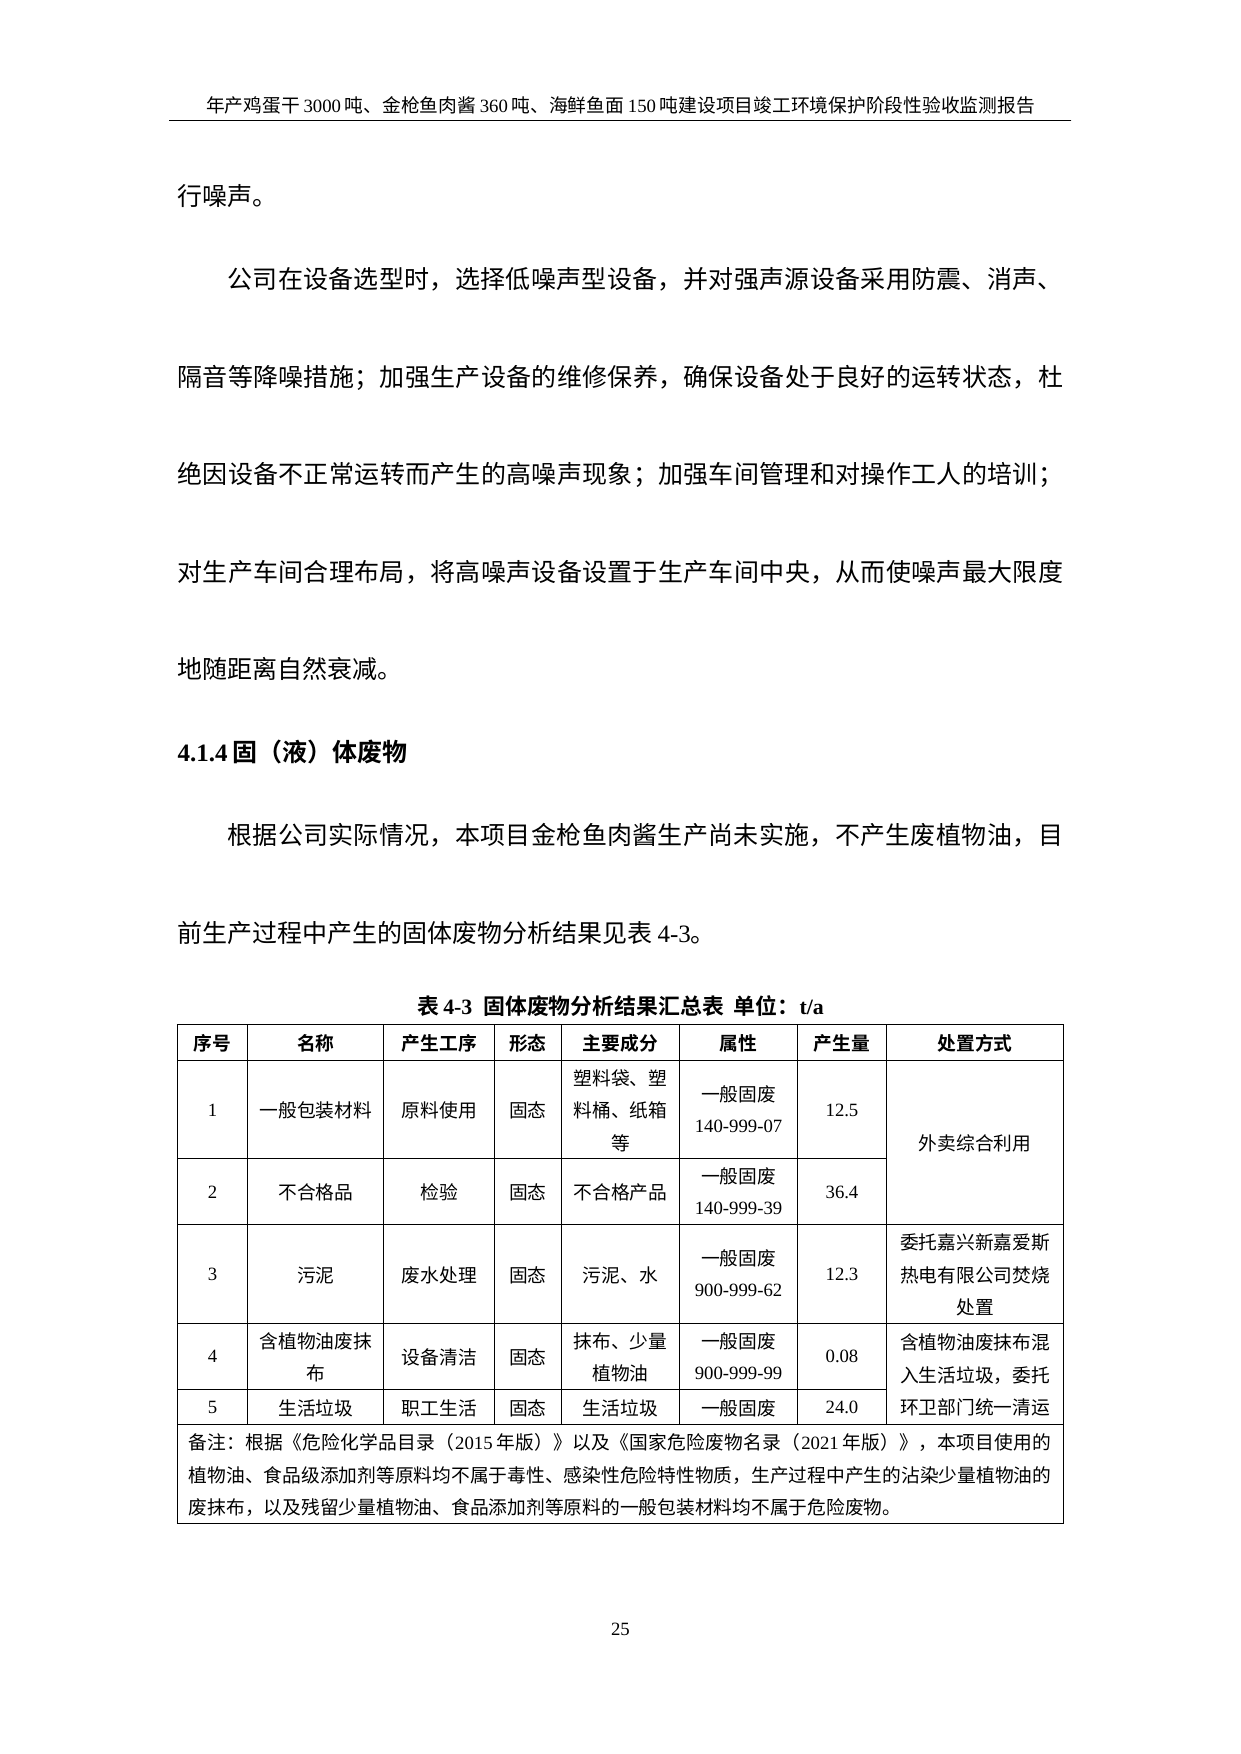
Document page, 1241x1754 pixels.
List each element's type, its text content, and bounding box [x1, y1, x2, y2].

table_cell 固态 [495, 1225, 561, 1323]
table_cell 不合格品 [248, 1159, 383, 1224]
table_cell 一般固废140-999-39 [680, 1159, 797, 1224]
table_cell 一般包装材料 [248, 1061, 383, 1158]
table_header 名称 [248, 1025, 383, 1059]
table_cell 备注：根据《危险化学品目录（2015年版）》以及《国家危险废物名录（2021年版）》，本项目使用的植物油、食品级添加剂等原料均不属于毒性、感染性危险特性物质，生产过程中产生的沾染少量植物油的废抹布，以及残留少量植物油、食品添加剂等原料的一般包装材料均不属于危险废物。 [178, 1425, 1063, 1523]
table_cell 职工生活 [384, 1390, 494, 1424]
table_cell 0.08 [798, 1324, 886, 1389]
table_cell 检验 [384, 1159, 494, 1224]
table_cell 废水处理 [384, 1225, 494, 1323]
table_cell 塑料袋、塑料桶、纸箱等 [562, 1061, 679, 1158]
table_cell 一般固废140-999-07 [680, 1061, 797, 1158]
table_header 属性 [680, 1025, 797, 1059]
table_cell 不合格产品 [562, 1159, 679, 1224]
table_cell 3 [178, 1225, 247, 1323]
table_cell 生活垃圾 [248, 1390, 383, 1424]
text 表4-3 固体废物分析结果汇总表 单位：t/a [177, 988, 1063, 1021]
table_cell 固态 [495, 1324, 561, 1389]
table_cell 1 [178, 1061, 247, 1158]
table_header 主要成分 [562, 1025, 679, 1059]
table_cell 12.5 [798, 1061, 886, 1158]
text 根据公司实际情况，本项目金枪鱼肉酱生产尚未实施，不产生废植物油，目前生产过程中产生的固体废物分析结果见表4-3。 [177, 801, 1063, 964]
table_header 产生量 [798, 1025, 886, 1059]
table_cell 一般固废 [680, 1390, 797, 1424]
table_header 形态 [495, 1025, 561, 1059]
table_cell 污泥 [248, 1225, 383, 1323]
subtitle 4.1.4固（液）体废物 [177, 718, 1063, 783]
table_cell 5 [178, 1390, 247, 1424]
table_cell 36.4 [798, 1159, 886, 1224]
table_cell 抹布、少量植物油 [562, 1324, 679, 1389]
table_cell 原料使用 [384, 1061, 494, 1158]
table_cell 外卖综合利用 [887, 1061, 1063, 1224]
table_cell 设备清洁 [384, 1324, 494, 1389]
table_header 序号 [178, 1025, 247, 1059]
table_cell 含植物油废抹布混入生活垃圾，委托环卫部门统一清运 [887, 1324, 1063, 1424]
table_cell 4 [178, 1324, 247, 1389]
table_cell 含植物油废抹布 [248, 1324, 383, 1389]
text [177, 162, 1063, 227]
text 公司在设备选型时，选择低噪声型设备，并对强声源设备采用防震、消声、隔音等降噪措施；加强生产设备的维修保养，确保设备处于良好的运转状态，杜绝因设备不正常运转而产生的高噪声现象；加强车间管理和对操作工人的培训；对生产车间合理布局，将高噪声设备设置于生产车间中央，从而使噪声最大限度地随距离自然衰减。 [177, 245, 1063, 700]
table_cell 一般固废900-999-99 [680, 1324, 797, 1389]
table_cell 固态 [495, 1159, 561, 1224]
table_cell 污泥、水 [562, 1225, 679, 1323]
table_cell 固态 [495, 1061, 561, 1158]
table_cell 生活垃圾 [562, 1390, 679, 1424]
table_header 处置方式 [887, 1025, 1063, 1059]
table_cell 12.3 [798, 1225, 886, 1323]
table_cell 一般固废900-999-62 [680, 1225, 797, 1323]
table_cell 24.0 [798, 1390, 886, 1424]
table_cell 2 [178, 1159, 247, 1224]
table_header 产生工序 [384, 1025, 494, 1059]
table_cell 固态 [495, 1390, 561, 1424]
table_cell 委托嘉兴新嘉爱斯热电有限公司焚烧处置 [887, 1225, 1063, 1323]
